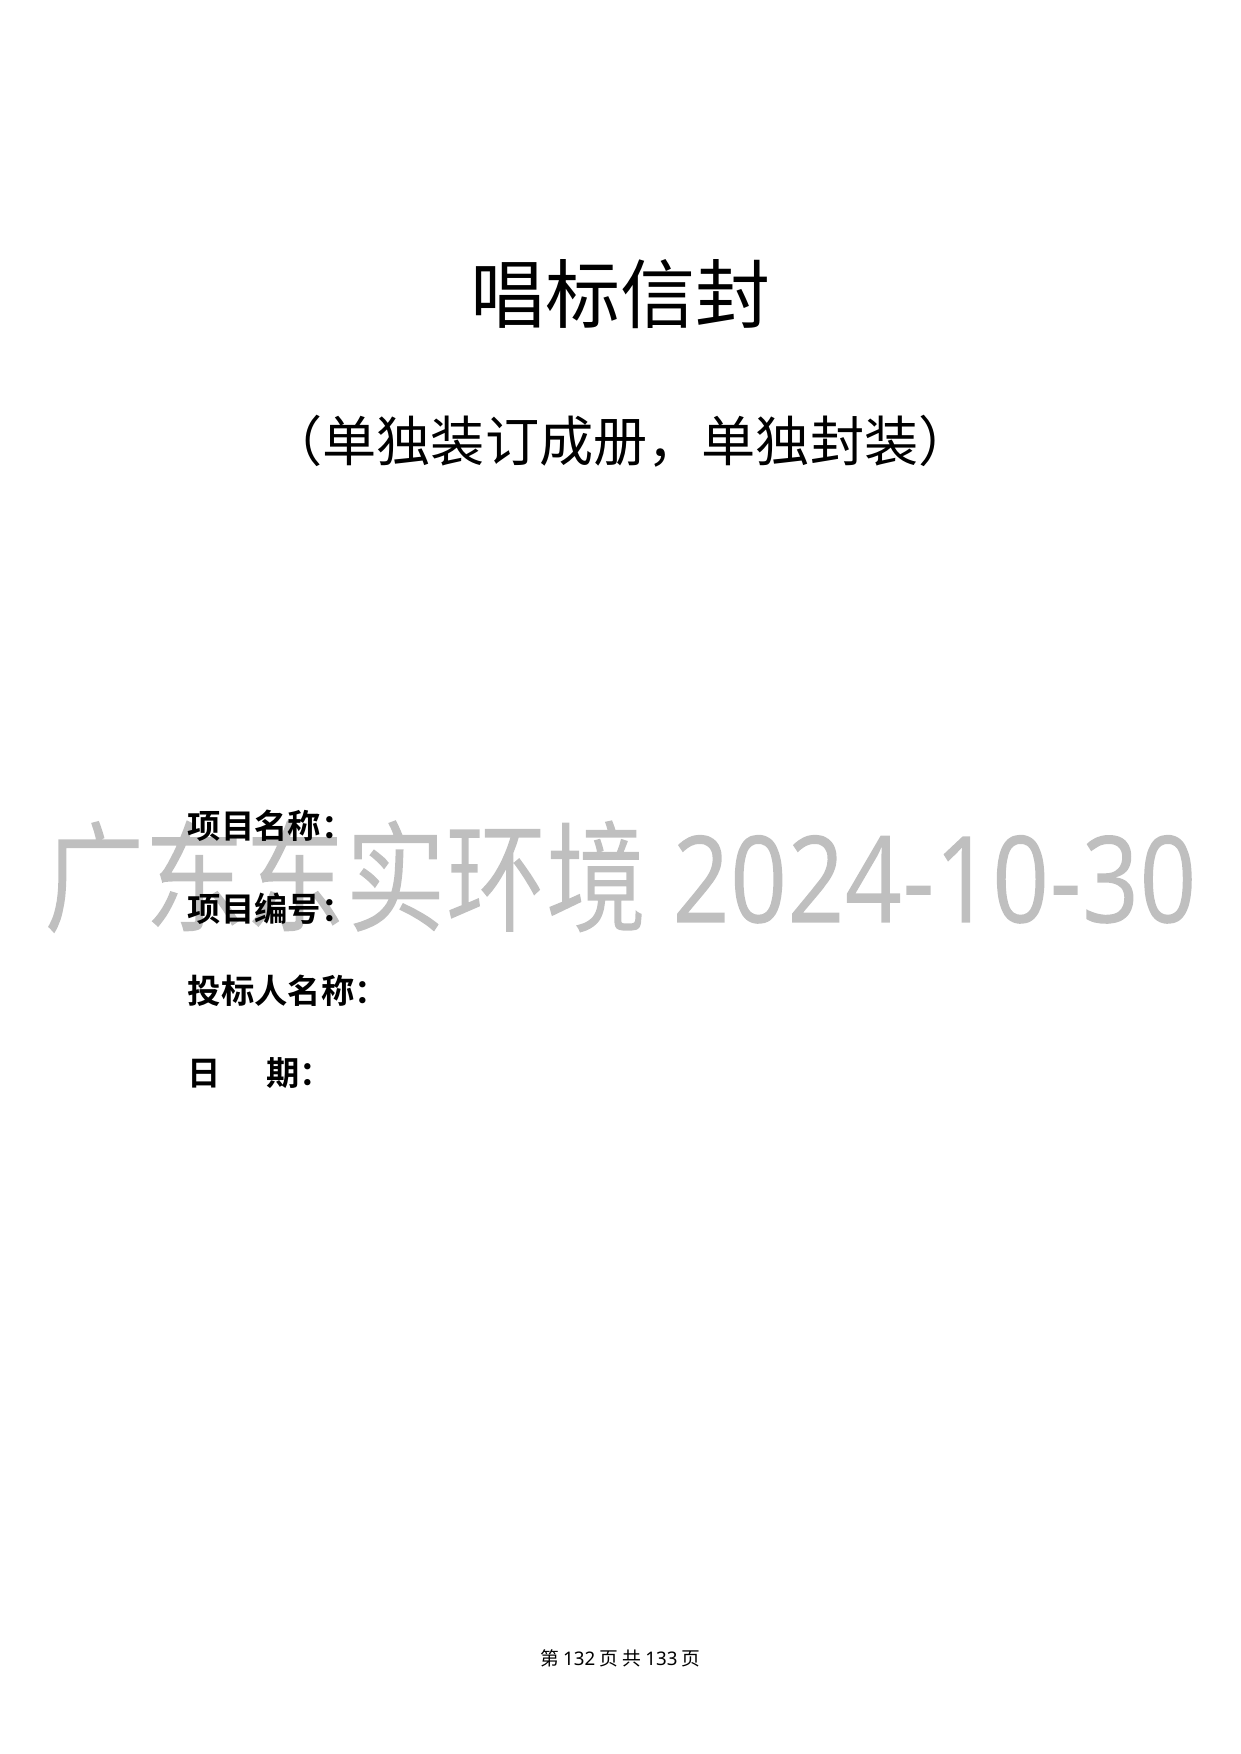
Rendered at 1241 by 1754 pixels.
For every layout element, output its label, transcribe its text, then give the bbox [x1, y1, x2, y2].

text 日 期： [187, 1033, 1053, 1108]
text 唱标信封 [187, 236, 1053, 344]
text 项目编号： [187, 869, 1053, 944]
text 投标人名称： [187, 951, 1053, 1026]
text （单独装订成册，单独封装） [187, 398, 1053, 477]
text 项目名称： [187, 787, 1053, 862]
